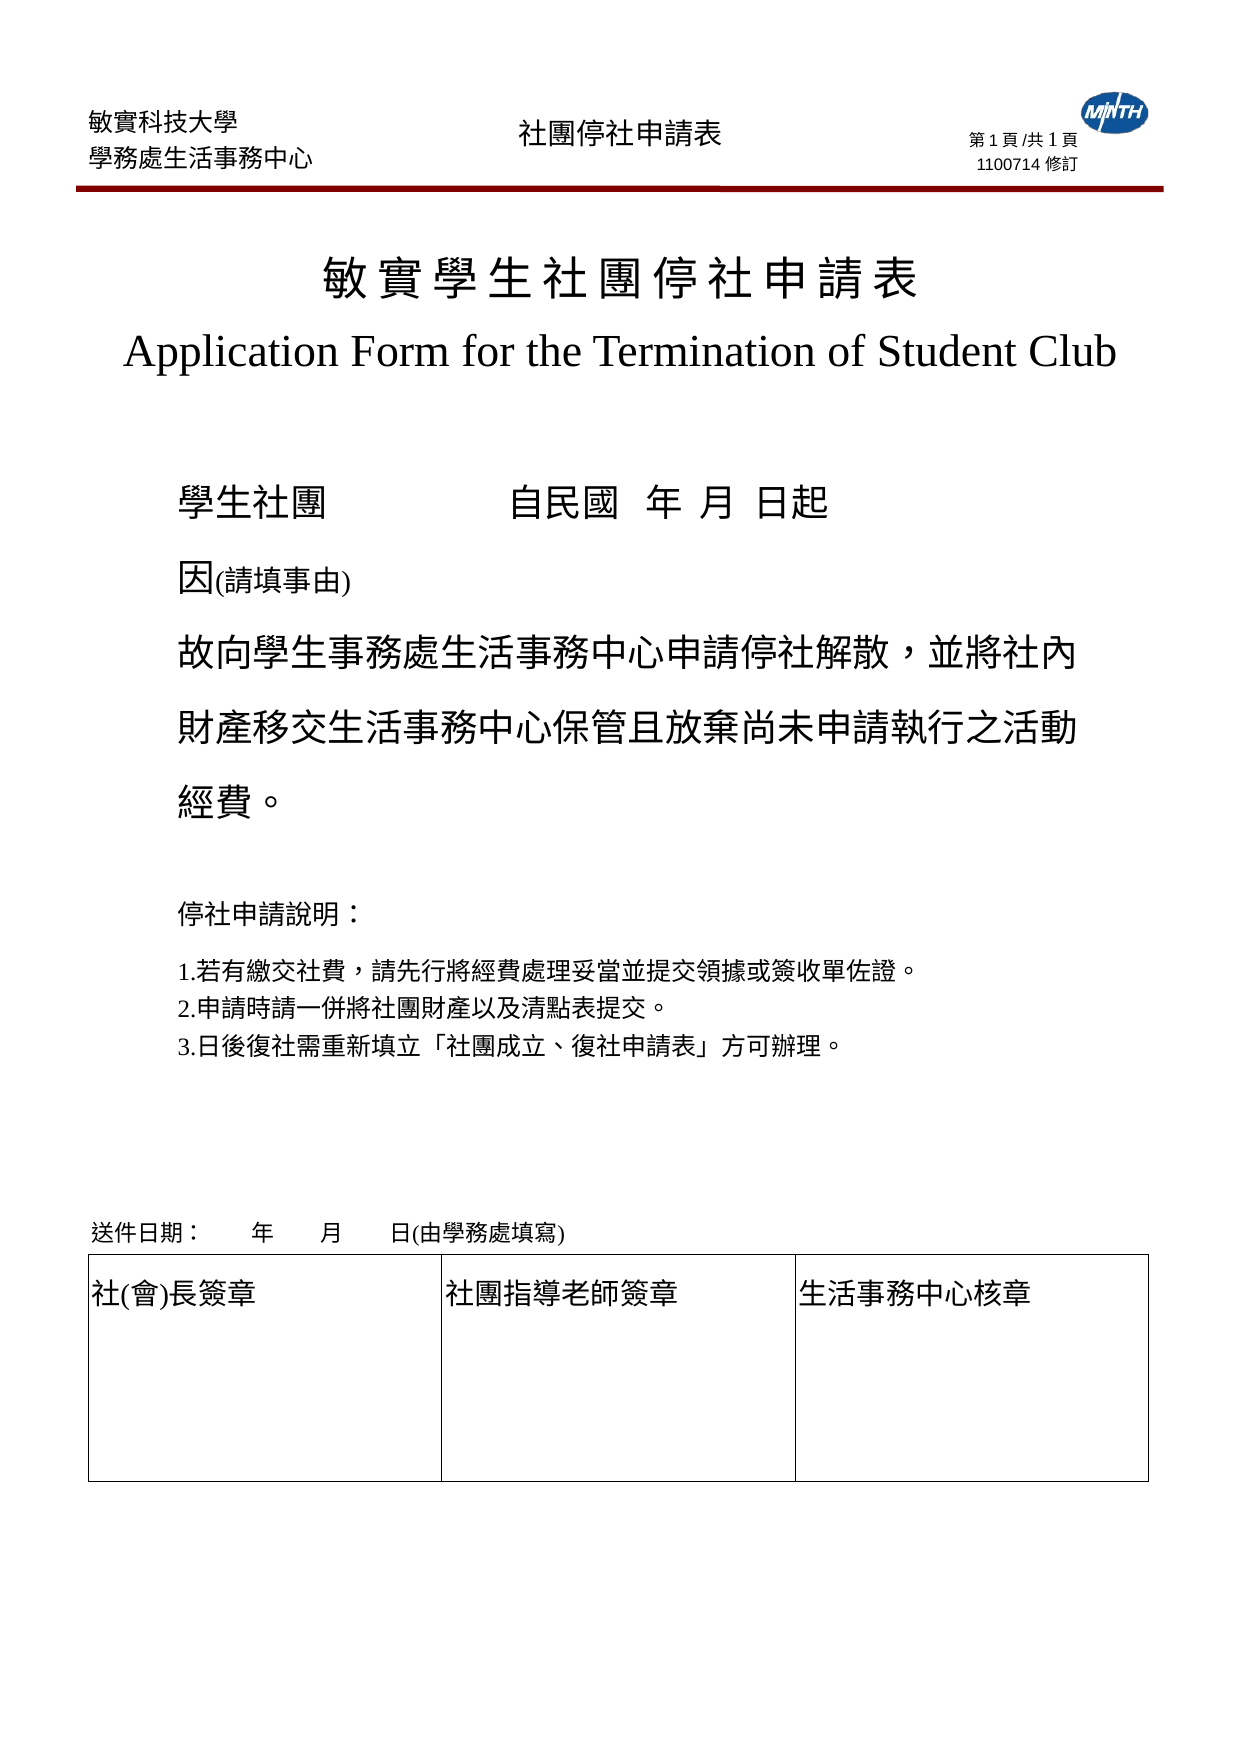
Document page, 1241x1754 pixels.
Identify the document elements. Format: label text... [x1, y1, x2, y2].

table_header 送件日期： 年 月 日(由學務處填寫) [88, 1213, 1149, 1253]
table_cell 社團指導老師簽章 [442, 1255, 795, 1481]
text 學生社團 自民國 年 月 日起 [177, 463, 1093, 538]
text 1.若有繳交社費，請先行將經費處理妥當並提交領據或簽收單佐證。 [177, 950, 1093, 988]
text 因(請填事由) [177, 538, 1093, 613]
text 故向學生事務處生活事務中心申請停社解散，並將社內財產移交生活事務中心保管且放棄尚未申請執行之活動經費。 [177, 613, 1093, 838]
text 停社申請說明： [177, 875, 1093, 950]
picture [1077, 88, 1152, 137]
text Application Form for the Termination of Student Club [89, 313, 1152, 388]
text 2.申請時請一併將社團財產以及清點表提交。 [177, 988, 1093, 1025]
text 敏實學生社團停社申請表 [89, 238, 1152, 313]
table_cell 生活事務中心核章 [796, 1255, 1148, 1481]
text 3.日後復社需重新填立「社團成立、復社申請表」方可辦理。 [177, 1025, 1093, 1063]
table_cell 社(會)長簽章 [89, 1255, 441, 1481]
